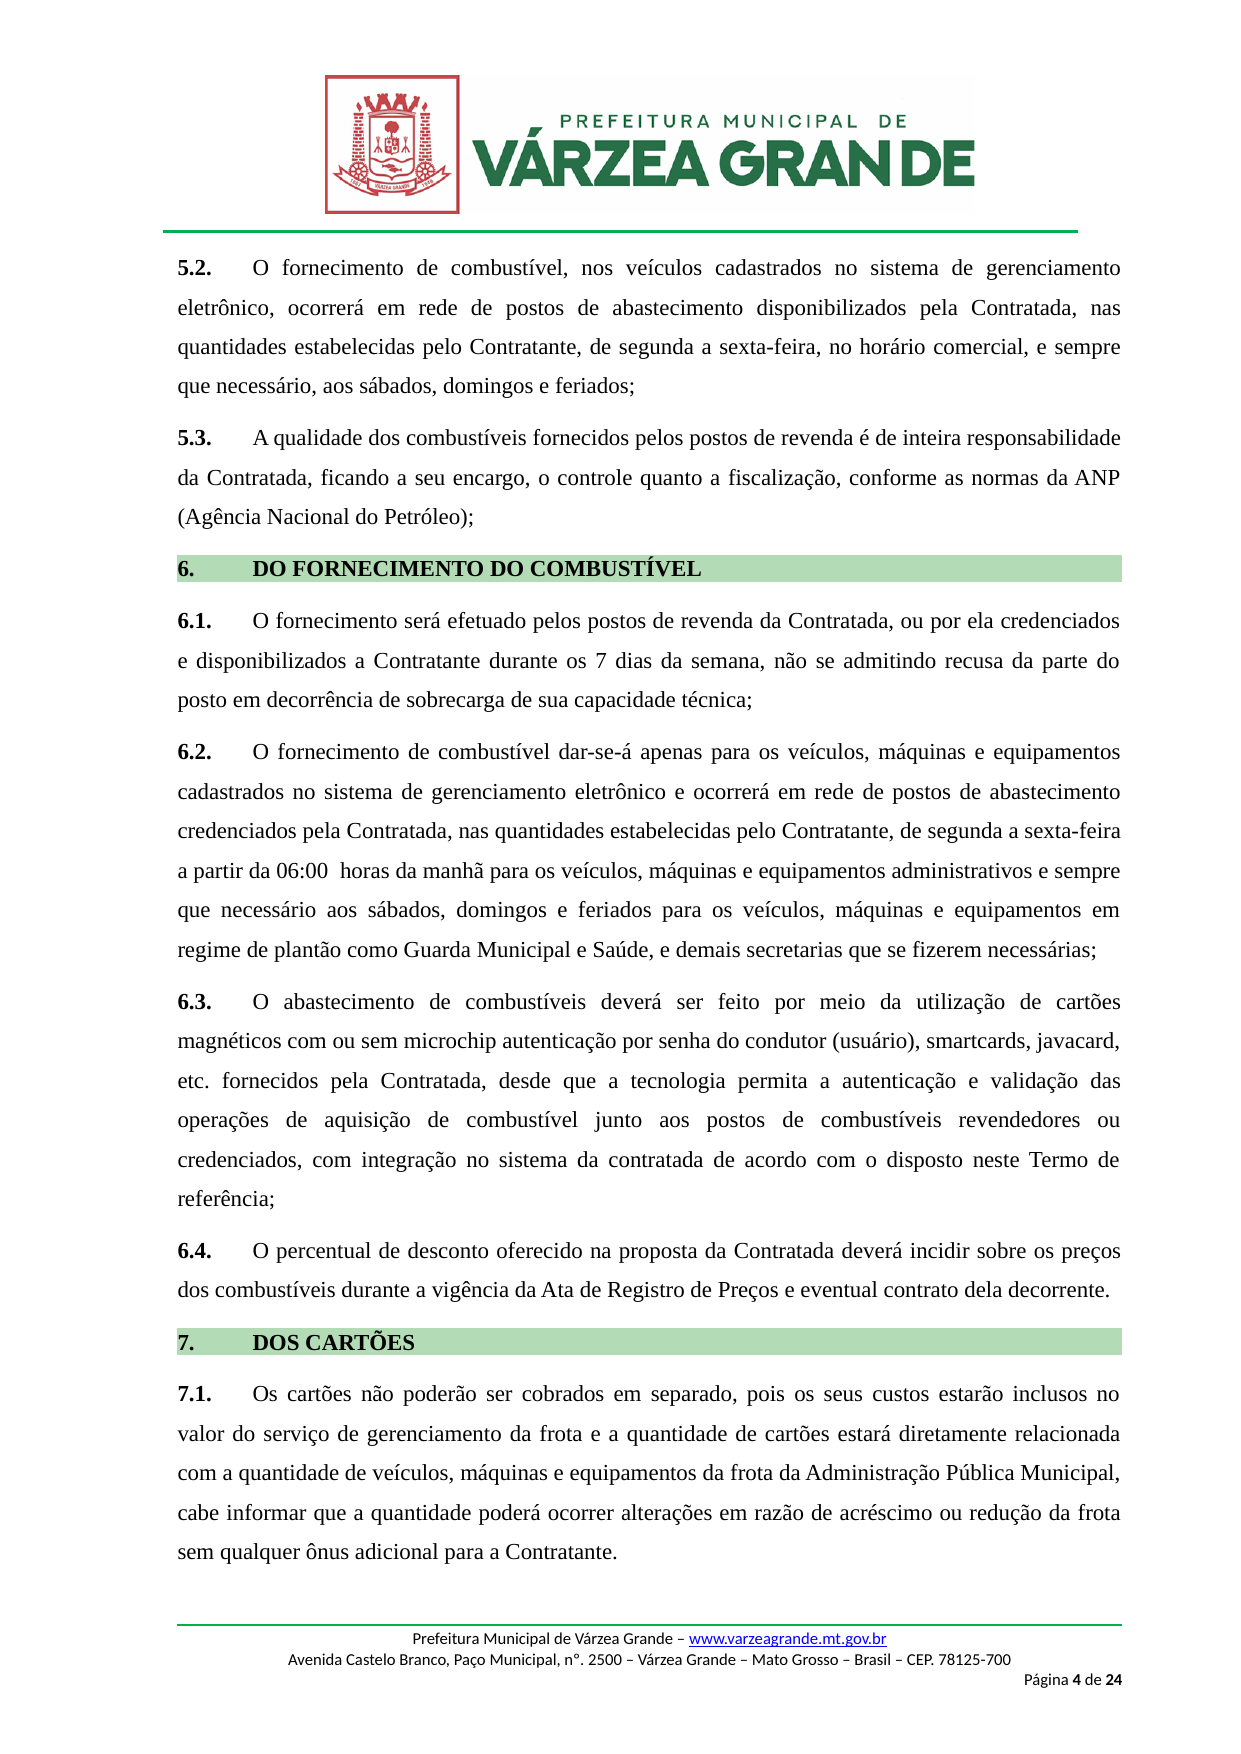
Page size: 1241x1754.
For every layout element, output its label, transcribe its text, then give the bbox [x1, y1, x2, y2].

list O fornecimento de combustível dar-se-á apenas para os veículos, máquinas e equipamentos cadastrados no sistema de gerenciamento eletrônico e ocorrerá em rede de postos de abastecimento credenciados pela Contratada, nas quantidades estabelecidas pelo Contratante, de segunda a sexta-feira a partir da 06:00 horas da manhã para os veículos, máquinas e equipamentos administrativos e sempre que necessário aos sábados, domingos e feriados para os veículos, máquinas e equipamentos em regime de plantão como Guarda Municipal e Saúde, e demais secretarias que se fizerem necessárias; [177, 738, 1122, 962]
list O percentual de desconto oferecido na proposta da Contratada deverá incidir sobre os preços dos combustíveis durante a vigência da Ata de Registro de Preços e eventual contrato dela decorrente. [177, 1237, 1122, 1303]
list O abastecimento de combustíveis deverá ser feito por meio da utilização de cartões magnéticos com ou sem microchip autenticação por senha do condutor (usuário), smartcards, javacard, etc. fornecidos pela Contratada, desde que a tecnologia permita a autenticação e validação das operações de aquisição de combustível junto aos postos de combustíveis revendedores ou credenciados, com integração no sistema da contratada de acordo com o disposto neste Termo de referência; [177, 988, 1122, 1211]
list A qualidade dos combustíveis fornecidos pelos postos de revenda é de inteira responsabilidade da Contratada, ficando a seu encargo, o controle quanto a fiscalização, conforme as normas da ANP (Agência Nacional do Petróleo); [177, 424, 1122, 530]
list Os cartões não poderão ser cobrados em separado, pois os seus custos estarão inclusos no valor do serviço de gerenciamento da frota e a quantidade de cartões estará diretamente relacionada com a quantidade de veículos, máquinas e equipamentos da frota da Administração Pública Municipal, cabe informar que a quantidade poderá ocorrer alterações em razão de acréscimo ou redução da frota sem qualquer ônus adicional para a Contratante. [177, 1381, 1122, 1565]
list DOS CARTÕES [177, 1328, 1122, 1355]
list DO FORNECIMENTO DO COMBUSTÍVEL [177, 555, 1122, 582]
picture [325, 75, 975, 214]
list O fornecimento será efetuado pelos postos de revenda da Contratada, ou por ela credenciados e disponibilizados a Contratante durante os 7 dias da semana, não se admitindo recusa da parte do posto em decorrência de sobrecarga de sua capacidade técnica; [177, 607, 1122, 713]
list O fornecimento de combustível, nos veículos cadastrados no sistema de gerenciamento eletrônico, ocorrerá em rede de postos de abastecimento disponibilizados pela Contratada, nas quantidades estabelecidas pelo Contratante, de segunda a sexta-feira, no horário comercial, e sempre que necessário, aos sábados, domingos e feriados; [177, 254, 1122, 399]
